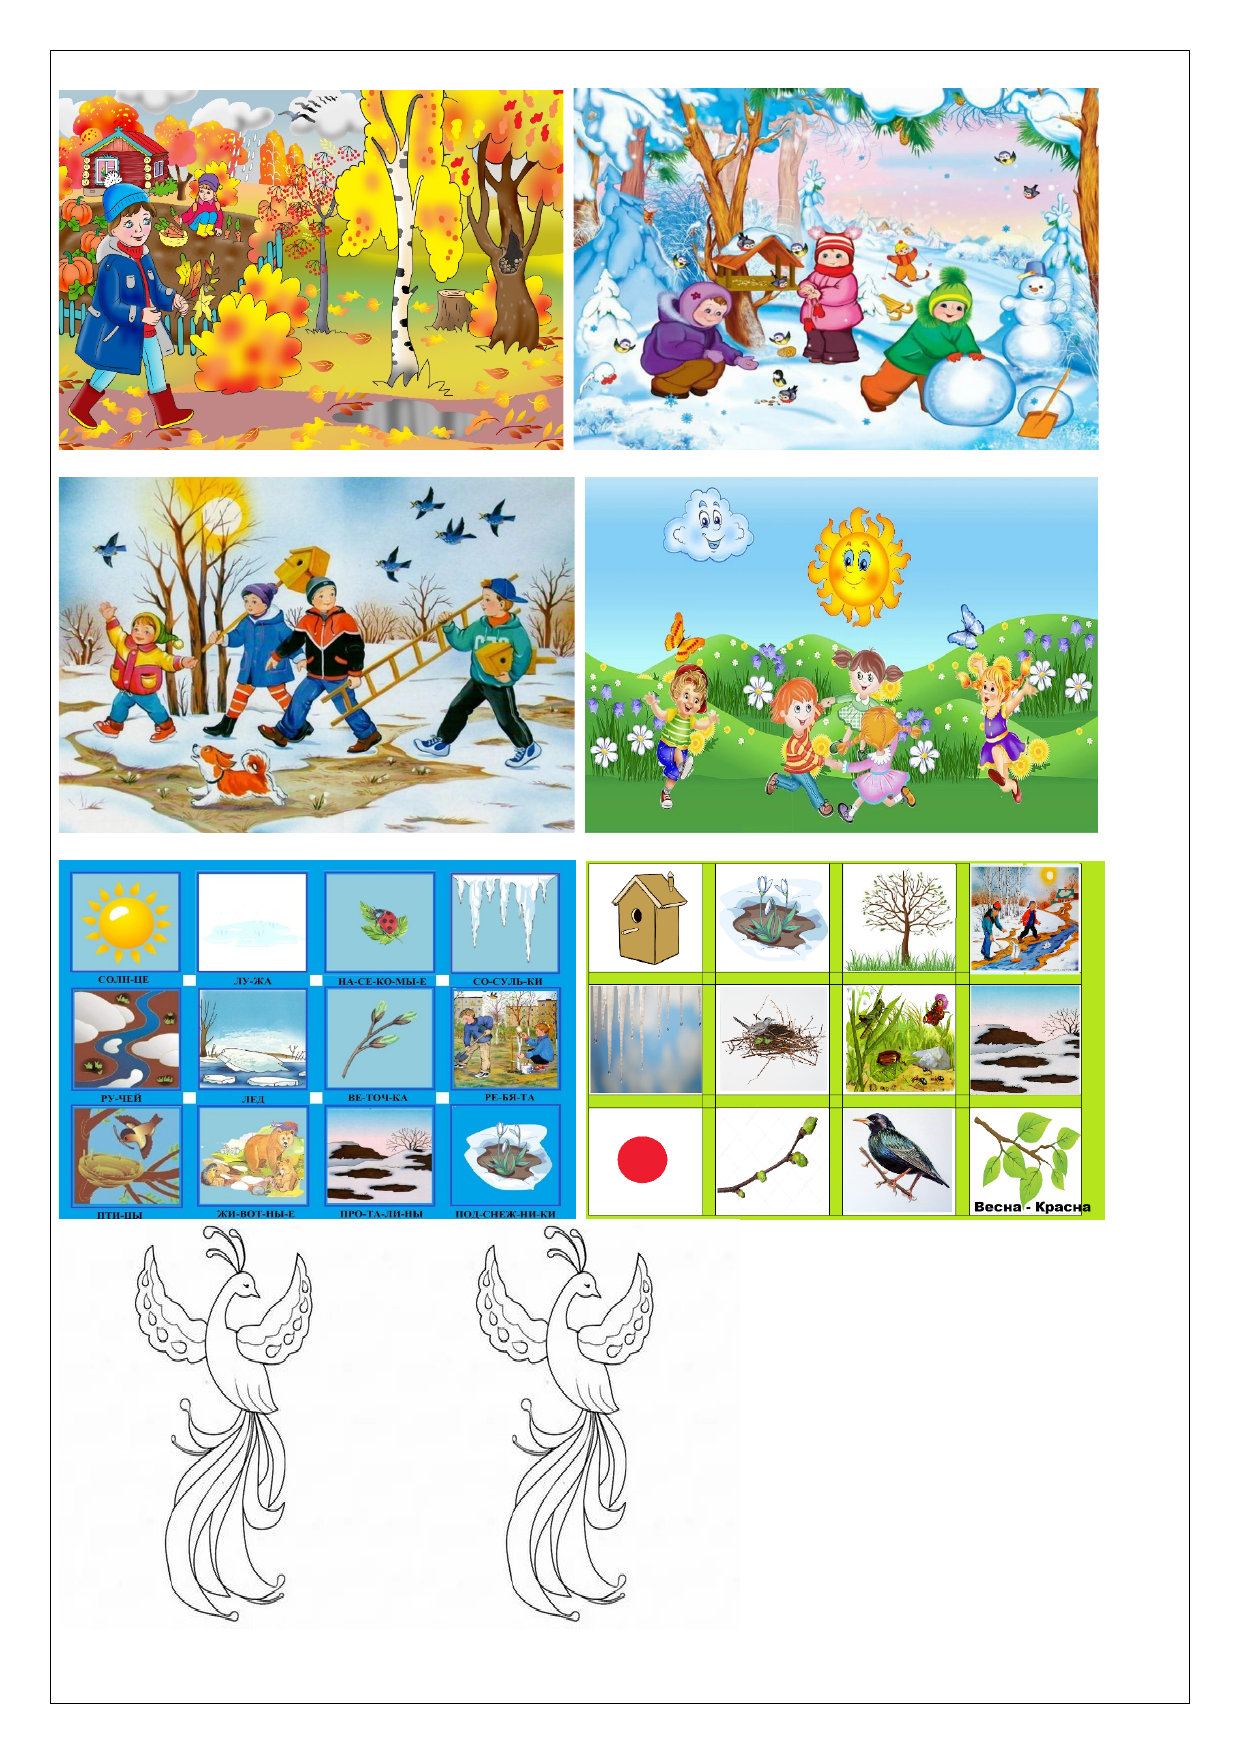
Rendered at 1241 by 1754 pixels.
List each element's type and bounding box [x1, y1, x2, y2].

picture [585, 477, 1098, 833]
picture [341, 1211, 357, 1217]
picture [486, 1094, 496, 1100]
picture [324, 1104, 436, 1207]
picture [70, 871, 181, 973]
picture [450, 978, 561, 1091]
picture [58, 861, 1105, 1629]
picture [491, 1211, 505, 1217]
picture [197, 1098, 309, 1207]
picture [71, 987, 181, 1102]
picture [349, 1095, 360, 1101]
picture [573, 88, 1099, 450]
picture [196, 871, 308, 973]
picture [389, 1211, 400, 1217]
picture [450, 1104, 561, 1206]
picture [218, 1211, 235, 1217]
picture [236, 979, 248, 984]
picture [58, 477, 575, 833]
picture [403, 1211, 416, 1217]
picture [376, 1095, 399, 1101]
picture [416, 978, 424, 983]
picture [324, 978, 435, 1091]
picture [183, 975, 196, 986]
picture [198, 988, 308, 1090]
picture [310, 1092, 323, 1104]
picture [71, 1092, 196, 1209]
picture [324, 871, 435, 975]
picture [507, 1211, 515, 1217]
picture [436, 975, 449, 986]
picture [266, 1211, 286, 1217]
picture [125, 976, 147, 983]
picture [310, 975, 322, 986]
picture [500, 1094, 519, 1100]
picture [517, 1211, 555, 1217]
picture [58, 90, 564, 450]
picture [238, 1211, 251, 1217]
picture [436, 1092, 449, 1104]
picture [450, 872, 561, 975]
